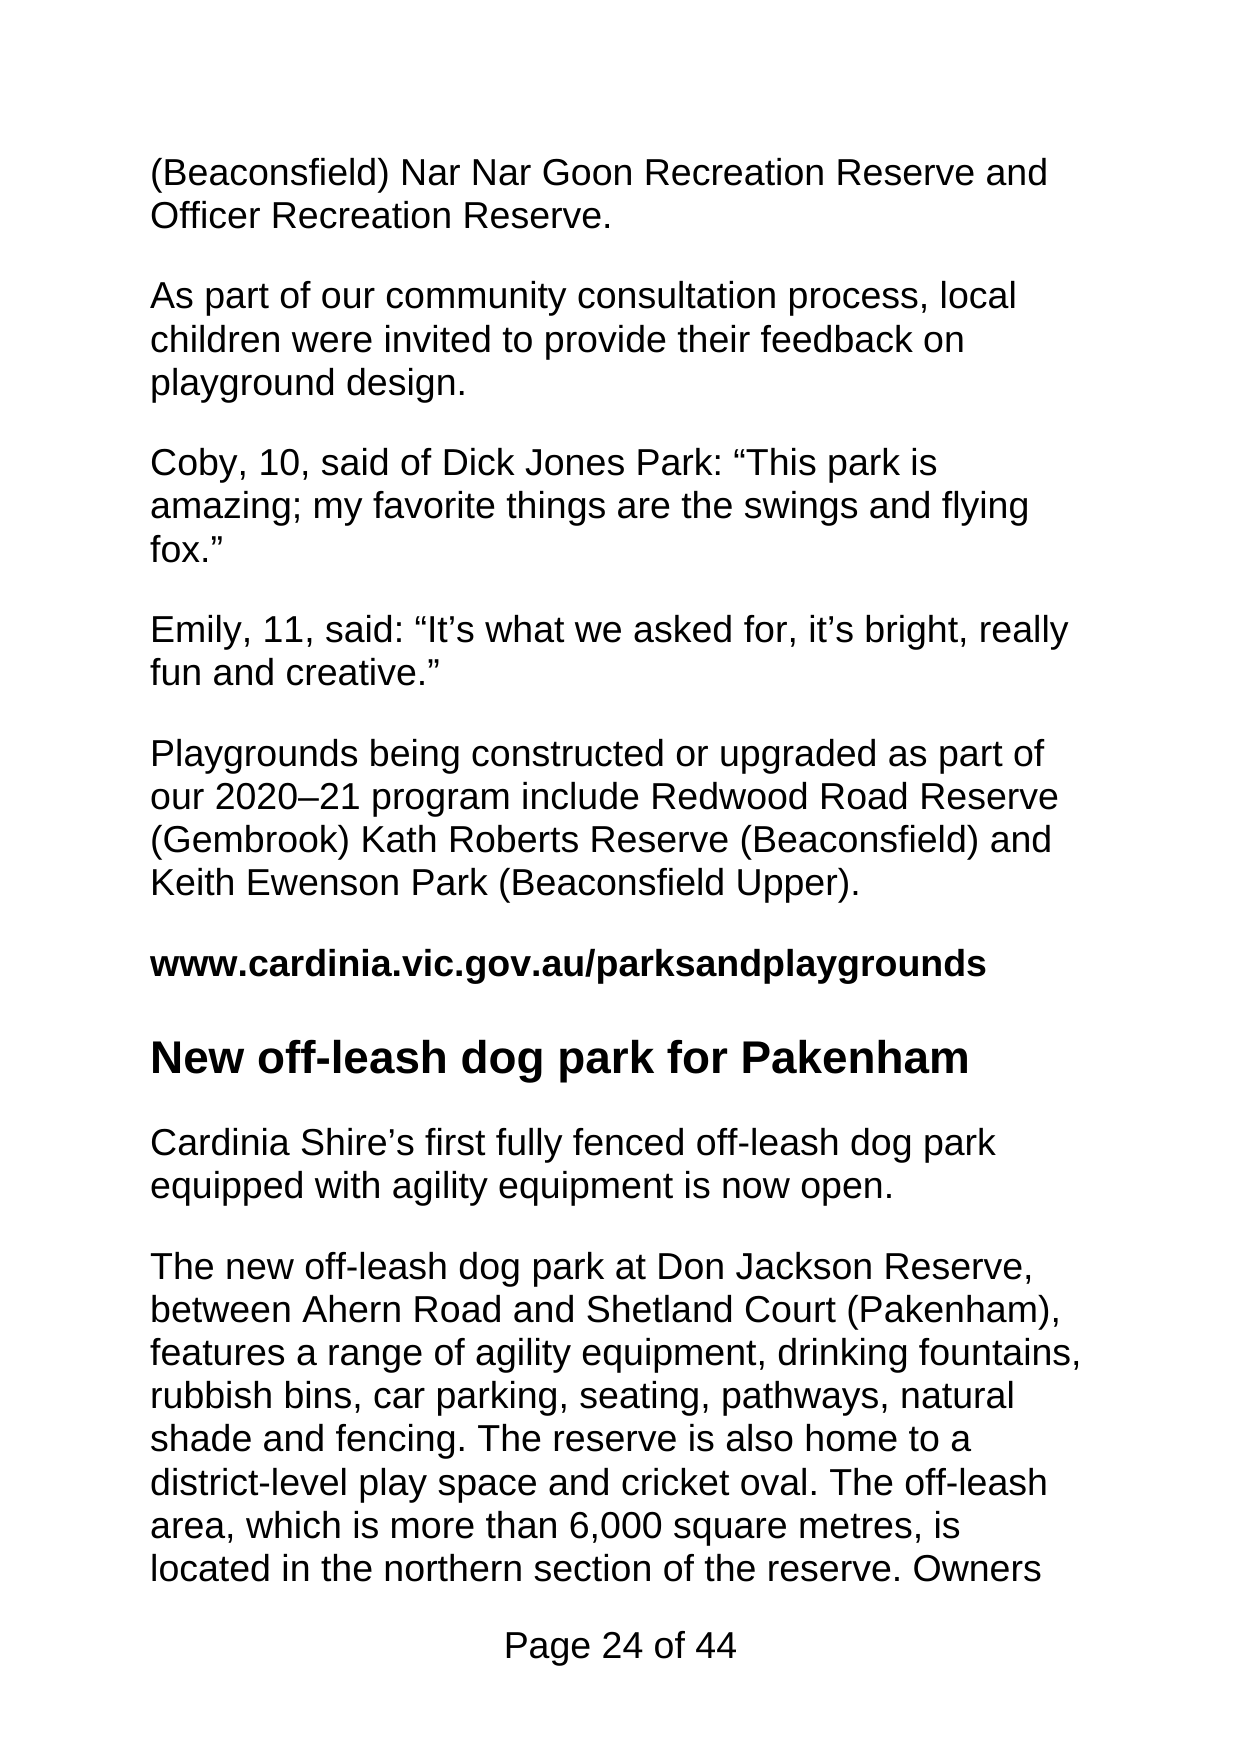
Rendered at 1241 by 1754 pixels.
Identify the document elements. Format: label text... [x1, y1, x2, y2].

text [150, 1244, 1090, 1589]
text Coby, 10, said of Dick Jones Park: “This park is amazing; my favorite things are the swings and flying fox.” [150, 441, 1090, 570]
subtitle New off-leash dog park for Pakenham [150, 1030, 1090, 1083]
text Playgrounds being constructed or upgraded as part of our 2020–21 program include Redwood Road Reserve (Gembrook) Kath Roberts Reserve (Beaconsfield) and Keith Ewenson Park (Beaconsfield Upper). [150, 731, 1090, 904]
text As part of our community consultation process, local children were invited to provide their feedback on playground design. [150, 274, 1090, 403]
text Cardinia Shire’s first fully fenced off-leash dog park equipped with agility equipment is now open. [150, 1120, 1090, 1207]
text www.cardinia.vic.gov.au/parksandplaygrounds [150, 941, 1090, 984]
text Emily, 11, said: “It’s what we asked for, it’s bright, really fun and creative.” [150, 607, 1090, 694]
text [150, 150, 1090, 236]
